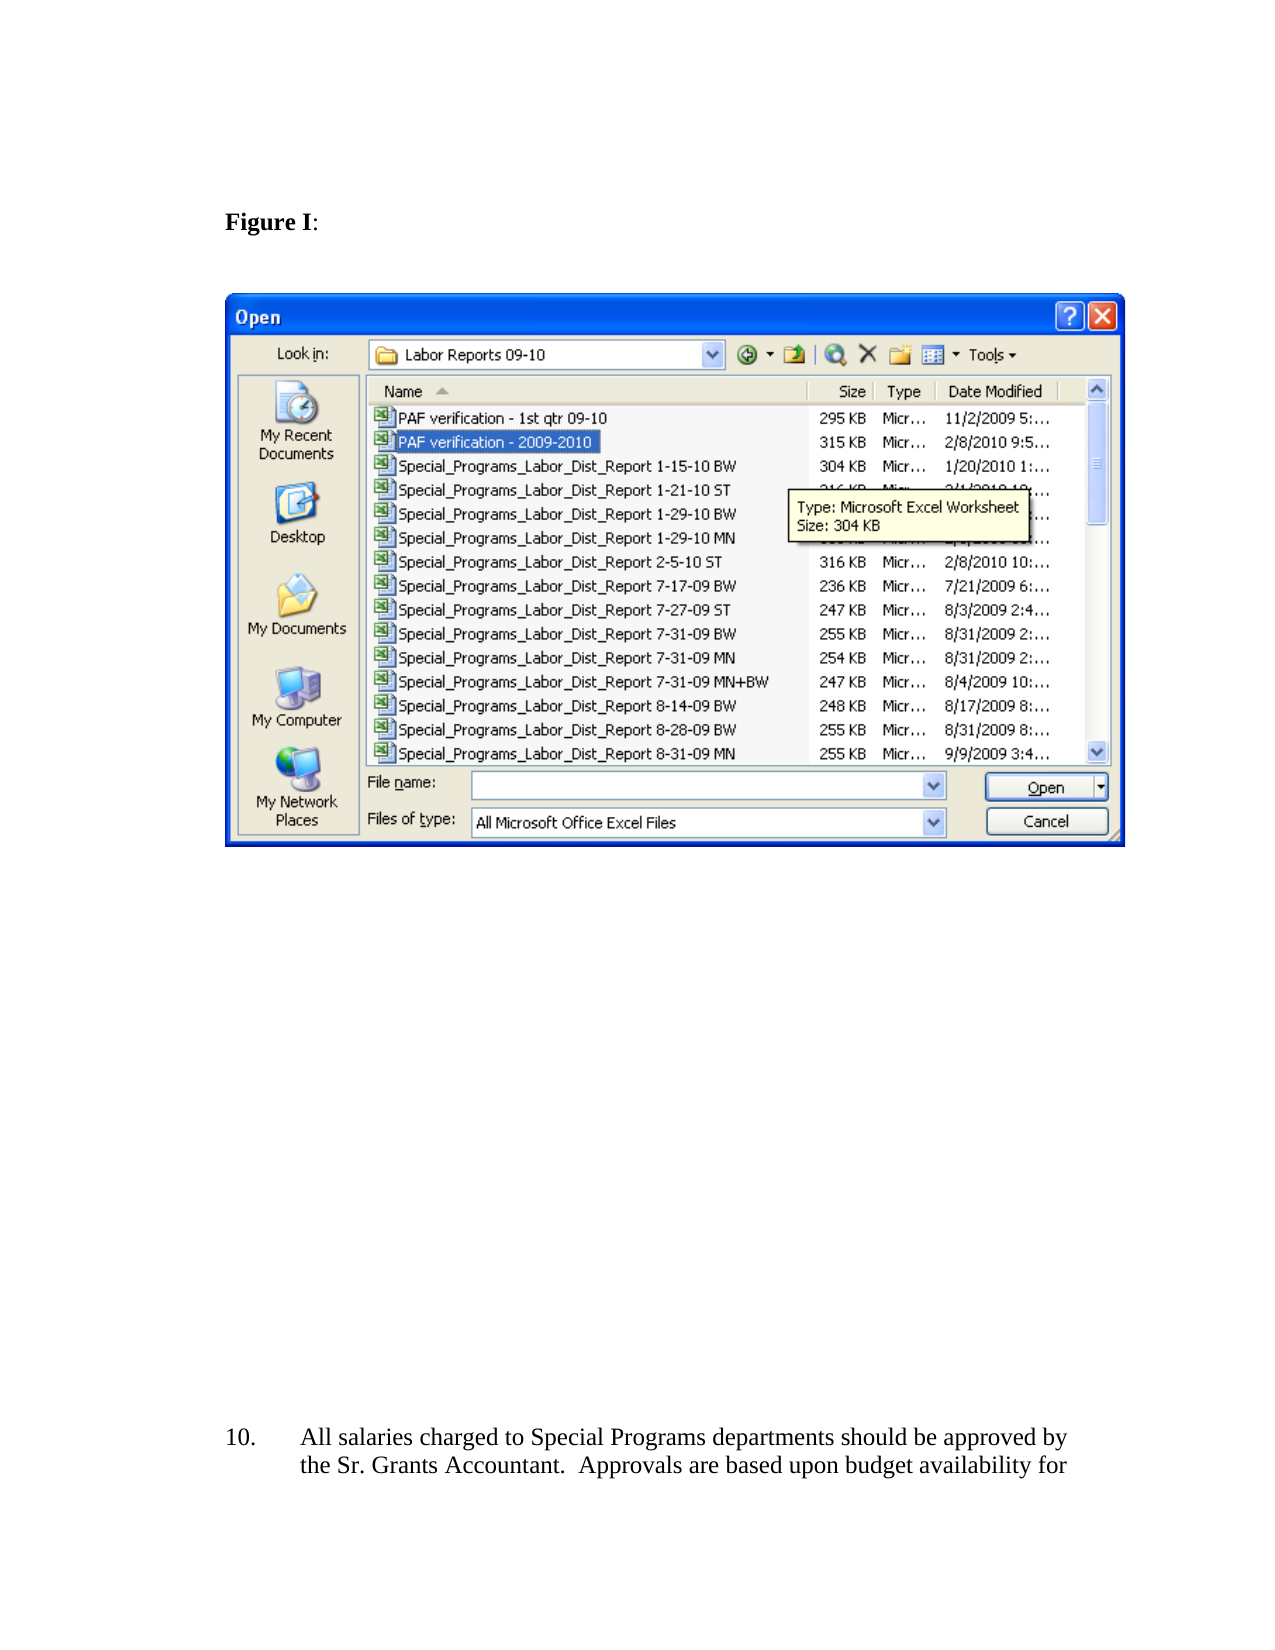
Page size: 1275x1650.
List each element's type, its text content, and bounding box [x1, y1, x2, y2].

picture [225, 293, 1125, 847]
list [225, 1422, 1087, 1479]
text Figure I: [225, 207, 1087, 236]
